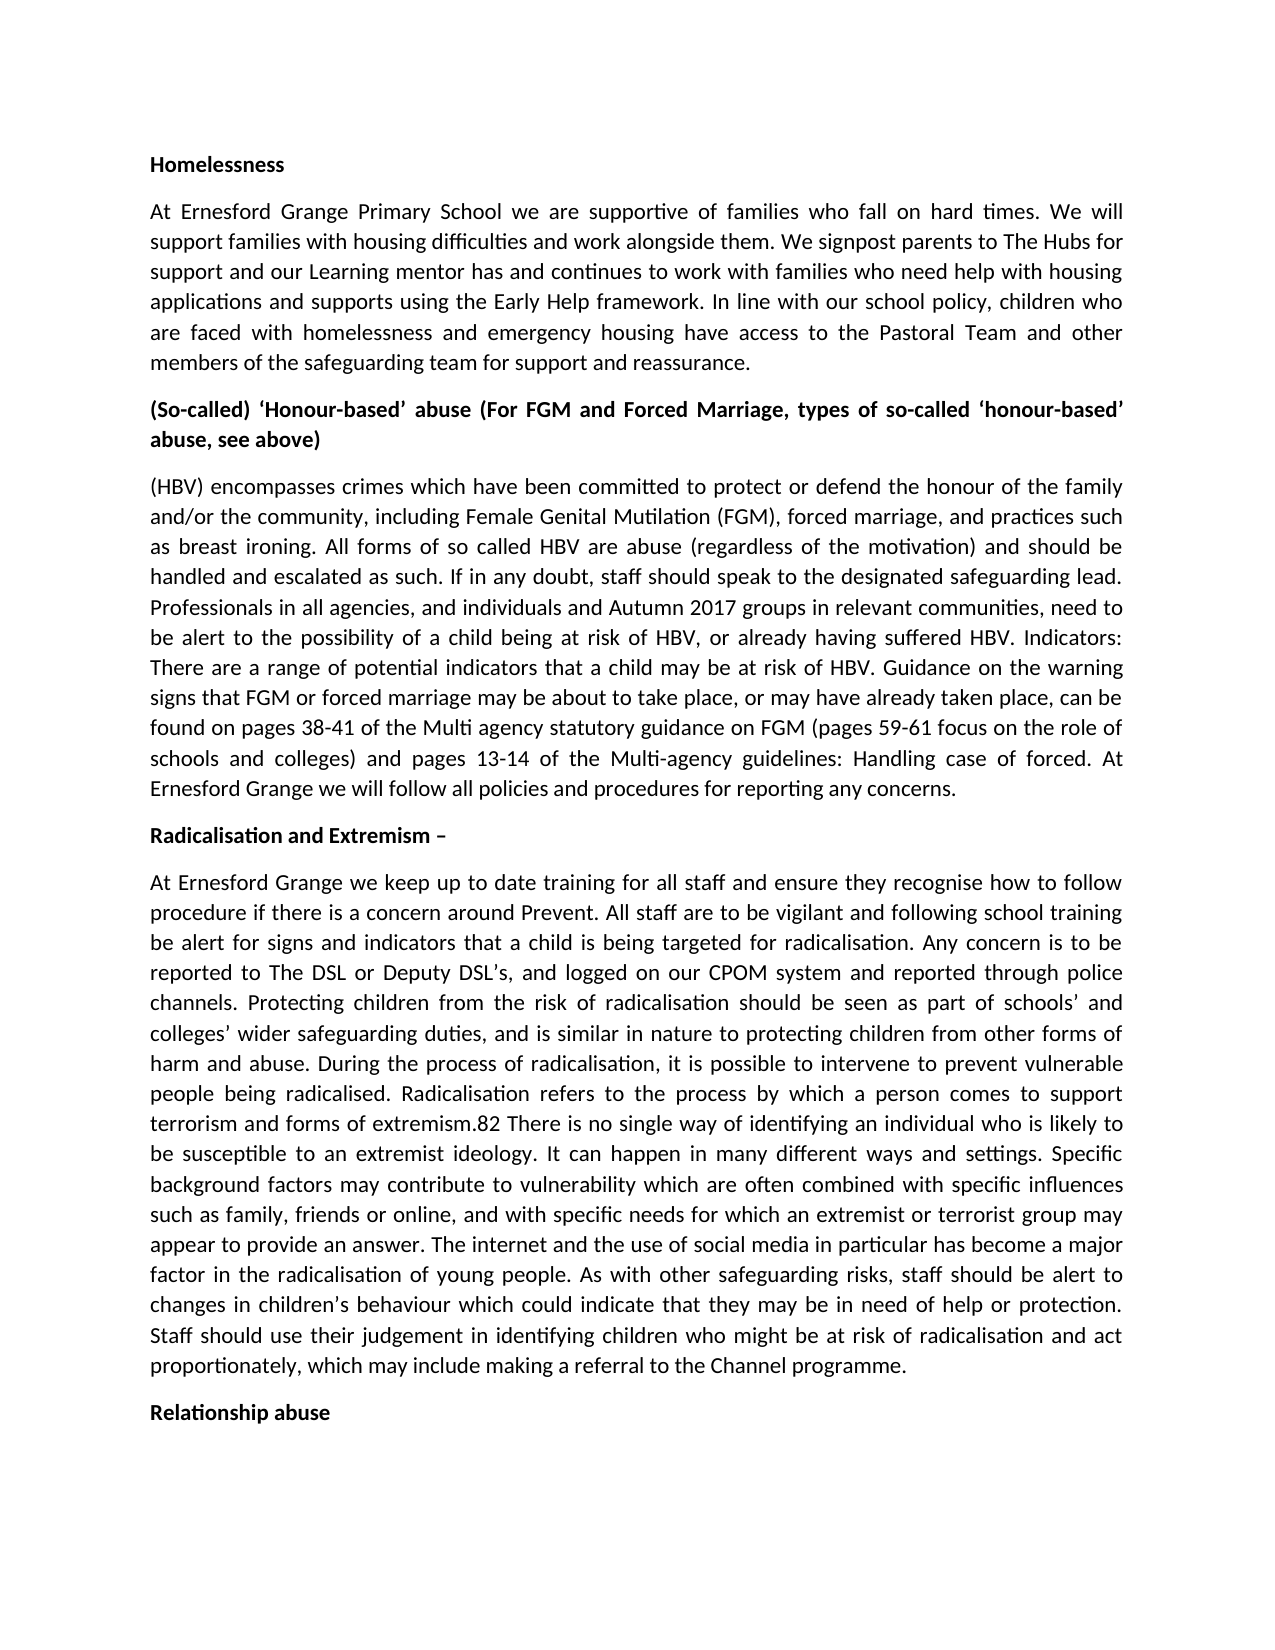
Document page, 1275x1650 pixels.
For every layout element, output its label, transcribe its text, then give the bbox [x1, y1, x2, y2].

text At Ernesford Grange we keep up to date training for all staff and ensure they recognise how to follow procedure if there is a concern around Prevent. All staff are to be vigilant and following school training be alert for signs and indicators that a child is being targeted for radicalisation. Any concern is to be reported to The DSL or Deputy DSL’s, and logged on our CPOM system and reported through police channels. Protecting children from the risk of radicalisation should be seen as part of schools’ and colleges’ wider safeguarding duties, and is similar in nature to protecting children from other forms of harm and abuse. During the process of radicalisation, it is possible to intervene to prevent vulnerable people being radicalised. Radicalisation refers to the process by which a person comes to support terrorism and forms of extremism.82 There is no single way of identifying an individual who is likely to be susceptible to an extremist ideology. It can happen in many different ways and settings. Specific background factors may contribute to vulnerability which are often combined with specific influences such as family, friends or online, and with specific needs for which an extremist or terrorist group may appear to provide an answer. The internet and the use of social media in particular has become a major factor in the radicalisation of young people. As with other safeguarding risks, staff should be alert to changes in children’s behaviour which could indicate that they may be in need of help or protection. Staff should use their judgement in identifying children who might be at risk of radicalisation and act proportionately, which may include making a referral to the Channel programme. [150, 868, 1125, 1379]
text (HBV) encompasses crimes which have been committed to protect or defend the honour of the family and/or the community, including Female Genital Mutilation (FGM), forced marriage, and practices such as breast ironing. All forms of so called HBV are abuse (regardless of the motivation) and should be handled and escalated as such. If in any doubt, staff should speak to the designated safeguarding lead. Professionals in all agencies, and individuals and Autumn 2017 groups in relevant communities, need to be alert to the possibility of a child being at risk of HBV, or already having suffered HBV. Indicators: There are a range of potential indicators that a child may be at risk of HBV. Guidance on the warning signs that FGM or forced marriage may be about to take place, or may have already taken place, can be found on pages 38-41 of the Multi agency statutory guidance on FGM (pages 59-61 focus on the role of schools and colleges) and pages 13-14 of the Multi-agency guidelines: Handling case of forced. At Ernesford Grange we will follow all policies and procedures for reporting any concerns. [150, 472, 1125, 802]
text Radicalisation and Extremism – [150, 821, 1125, 849]
text At Ernesford Grange Primary School we are supportive of families who fall on hard times. We will support families with housing difficulties and work alongside them. We signpost parents to The Hubs for support and our Learning mentor has and continues to work with families who need help with housing applications and supports using the Early Help framework. In line with our school policy, children who are faced with homelessness and emergency housing have access to the Pastoral Team and other members of the safeguarding team for support and reassurance. [150, 197, 1125, 376]
text Relationship abuse [150, 1398, 1125, 1426]
text (So-called) ‘Honour-based’ abuse (For FGM and Forced Marriage, types of so-called ‘honour-based’ abuse, see above) [150, 395, 1125, 453]
text Homelessness [150, 150, 1125, 178]
